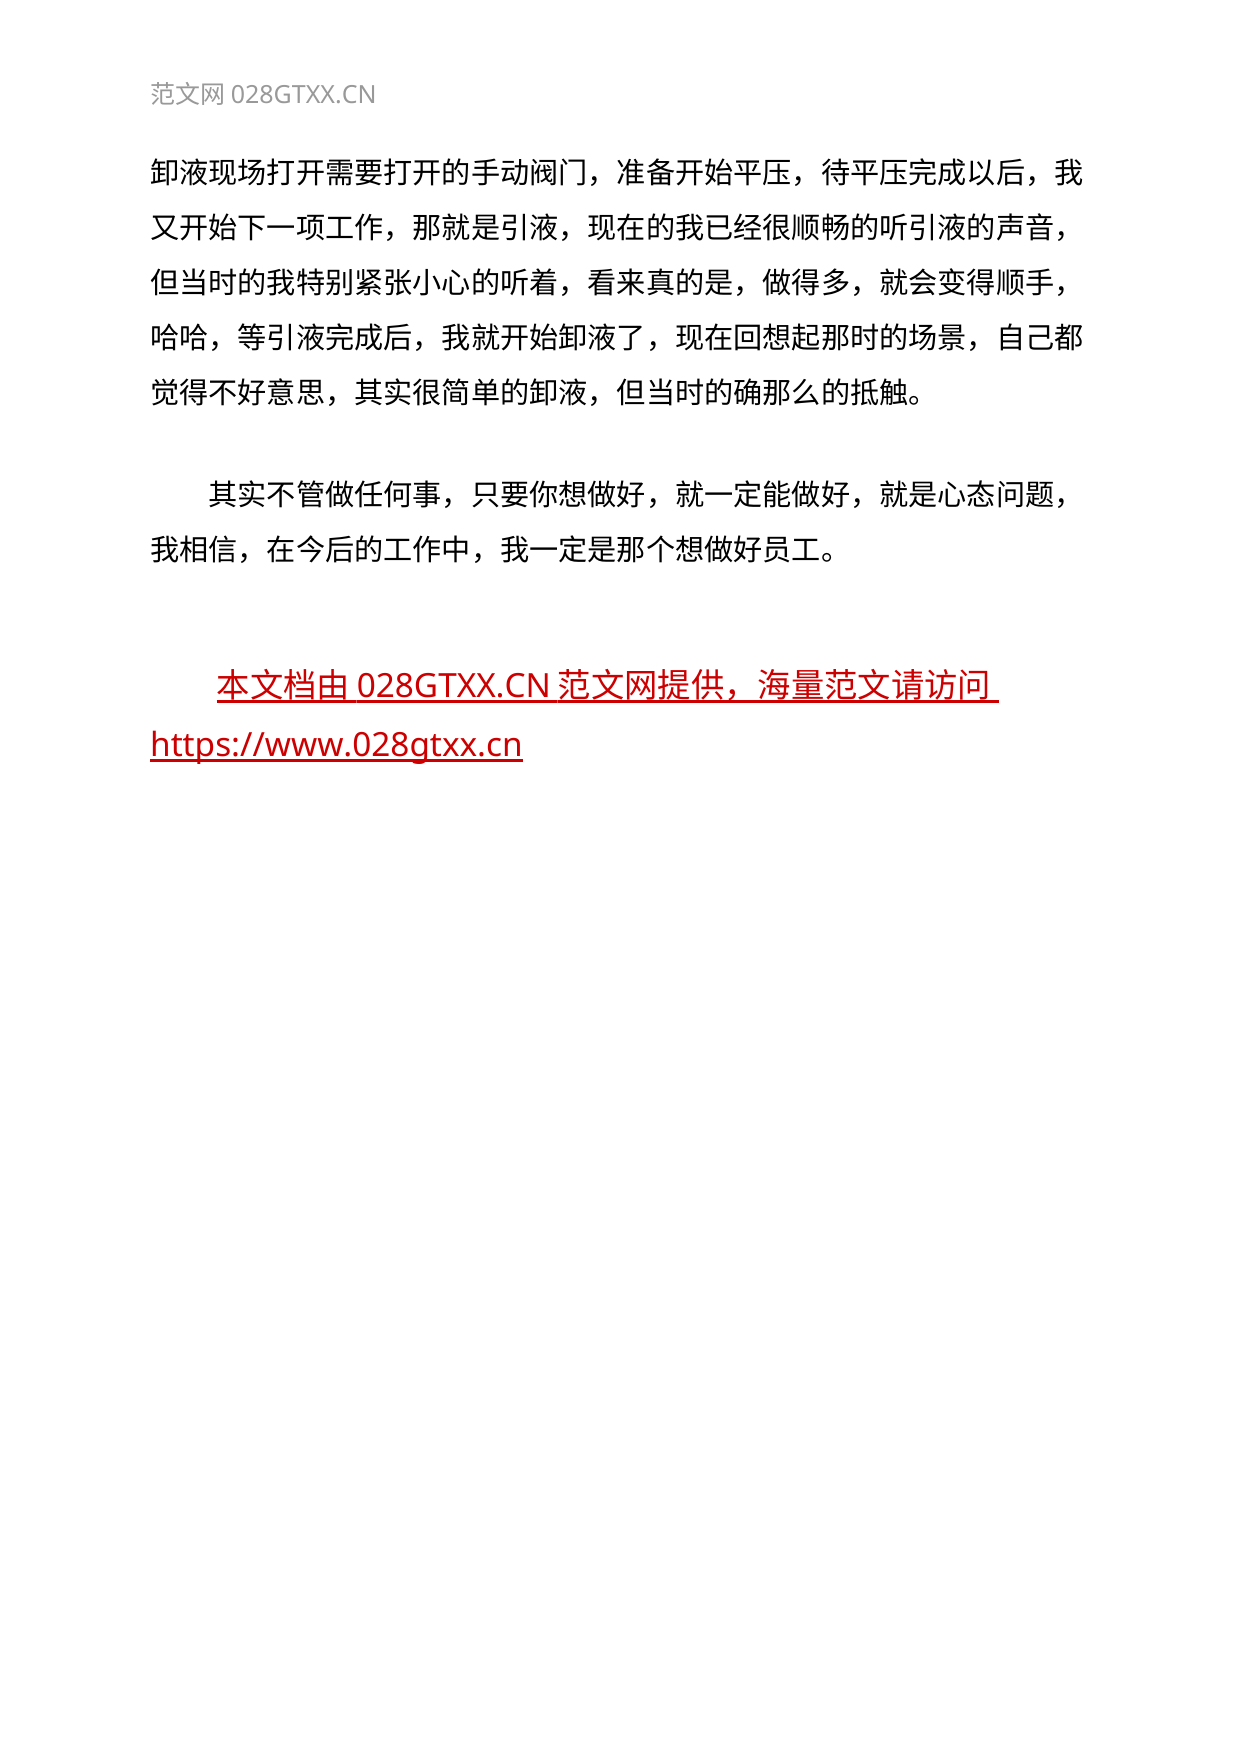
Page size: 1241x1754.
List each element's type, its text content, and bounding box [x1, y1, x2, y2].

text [150, 150, 1090, 412]
text 本文档由028GTXX.CN范文网提供，海量范文请访问 https://www.028gtxx.cn [150, 659, 1090, 767]
text 其实不管做任何事，只要你想做好，就一定能做好，就是心态问题，我相信，在今后的工作中，我一定是那个想做好员工。 [150, 471, 1090, 568]
